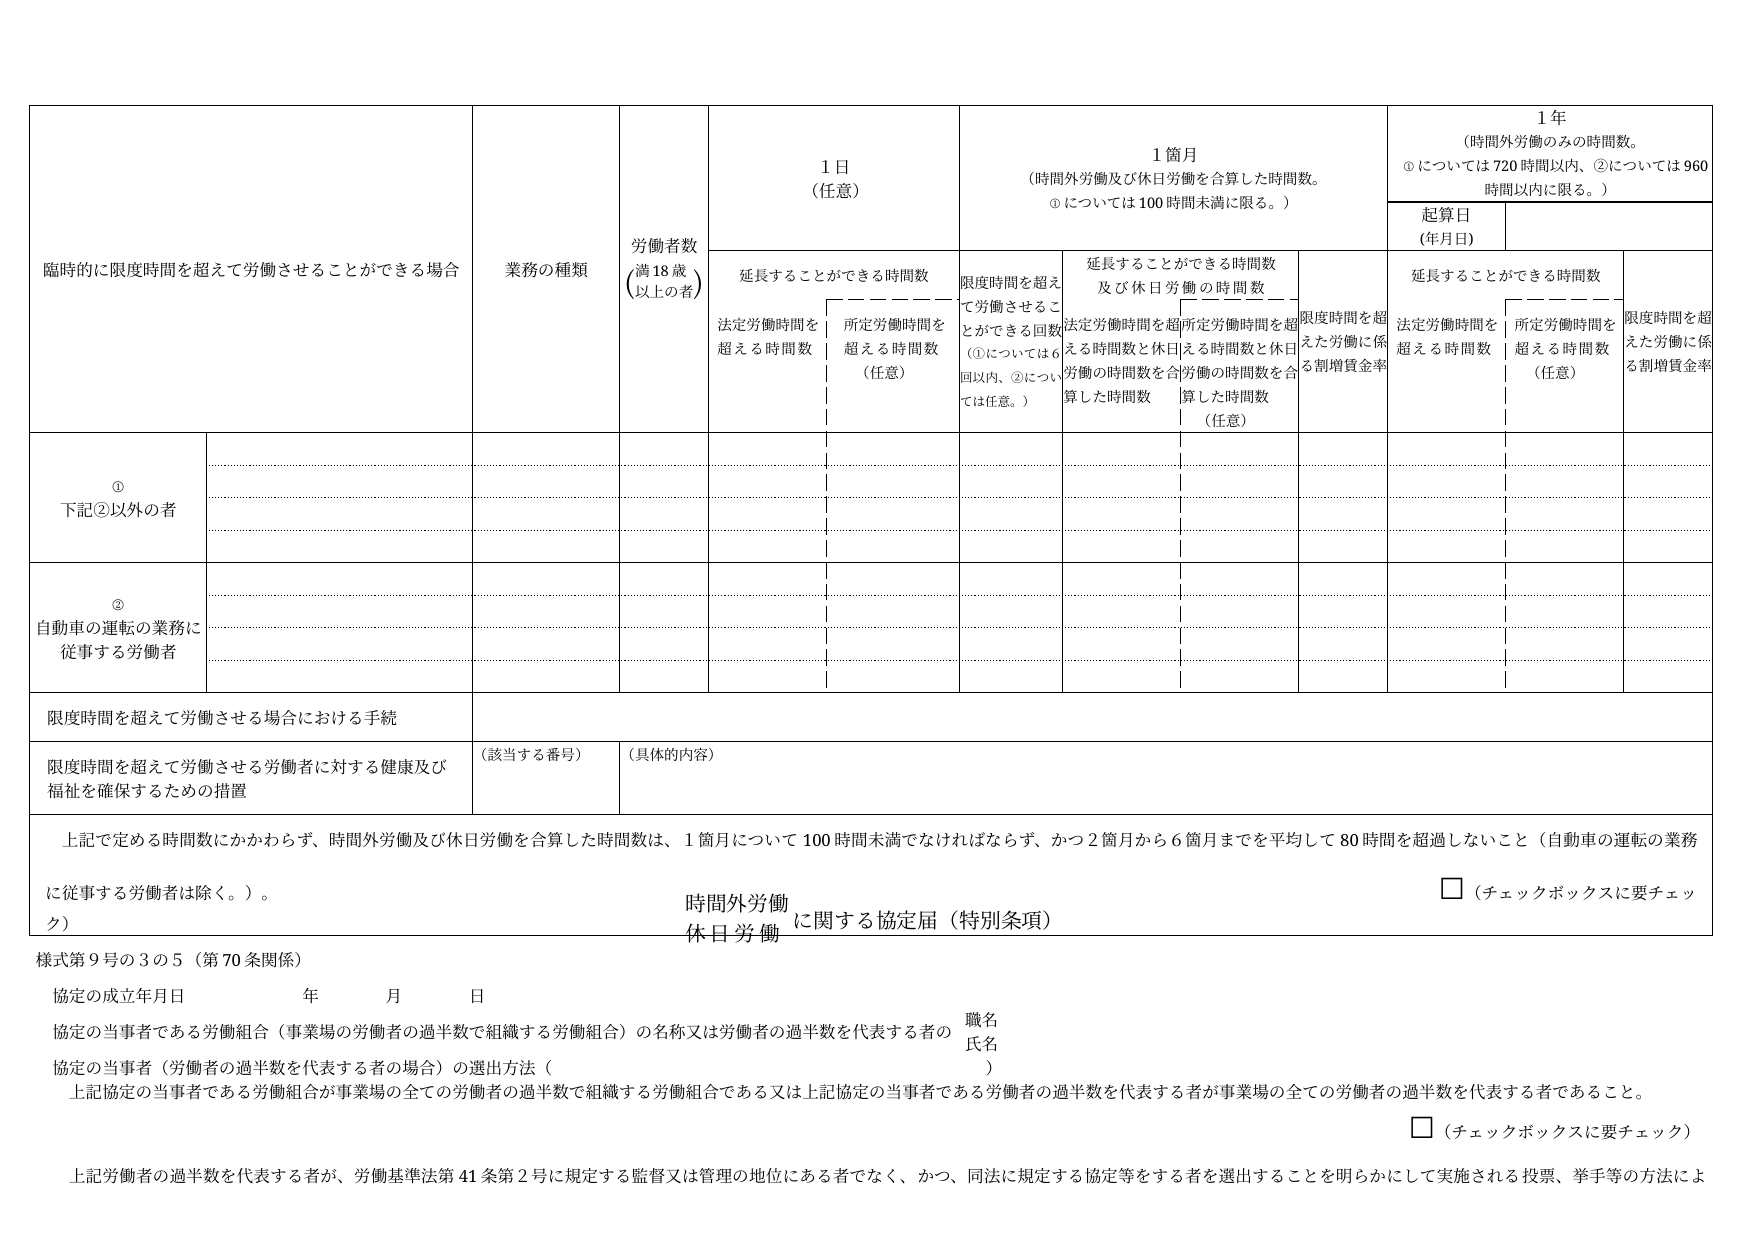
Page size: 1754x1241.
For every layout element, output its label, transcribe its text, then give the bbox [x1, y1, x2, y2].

text 協定の成立年月日 年 月 日 [35, 984, 1707, 1008]
table_cell 法定労働時間を 超える時間数 [709, 299, 826, 432]
table_cell [473, 693, 1712, 741]
table_cell ① 下記②以外の者 [30, 433, 206, 562]
table_cell [1506, 203, 1712, 250]
table_cell [1388, 433, 1506, 464]
table_header 労働者数 満18歳以上の者 [620, 106, 708, 432]
table_cell [1624, 465, 1712, 497]
table_header １年 （時間外労働のみの時間数。 ①については720時間以内、②については960時間以内に限る。） [1388, 106, 1712, 201]
table_cell [207, 595, 472, 627]
table_cell [1624, 563, 1712, 594]
table_cell [960, 563, 1062, 594]
table_cell [620, 465, 708, 497]
table_cell [826, 497, 959, 529]
table_cell [826, 627, 959, 659]
table_cell [709, 433, 826, 464]
table_cell [207, 433, 472, 464]
table_cell [709, 627, 826, 659]
table_cell 限度時間を超えた労働に係る割増賃金率 [1624, 251, 1712, 432]
table_cell [1299, 433, 1387, 464]
table_cell [1506, 465, 1623, 497]
table_cell [620, 660, 708, 692]
table_cell [1388, 563, 1506, 594]
table_header １箇月 （時間外労働及び休日労働を合算した時間数。 ①については100時間未満に限る。） [960, 106, 1387, 250]
table_cell 延長することができる時間数 及び休日労働の時間数 [1063, 251, 1298, 299]
table_cell [709, 530, 826, 562]
table_cell [1506, 563, 1623, 594]
table_cell 上記で定める時間数にかかわらず、時間外労働及び休日労働を合算した時間数は、１箇月について100時間未満でなければならず、かつ２箇月から６箇月までを平均して80時間を超過しないこと（自動車の運転の業務に従事する労働者は除く。）。 （チェックボックスに要チェック） [30, 815, 1712, 935]
table_cell [1181, 497, 1298, 529]
table_cell [960, 530, 1062, 562]
table_cell [826, 563, 959, 594]
table_cell 限度時間を超えて労働させる場合における手続 [30, 693, 472, 741]
table_cell [1624, 660, 1712, 692]
table_cell [1181, 563, 1298, 594]
table_cell [1506, 497, 1623, 529]
table_cell [1299, 660, 1387, 692]
table_cell [826, 530, 959, 562]
table_cell [1506, 660, 1623, 692]
text （チェックボックスに要チェック） [50, 1103, 1707, 1151]
table_cell [826, 660, 959, 692]
table_cell [1063, 465, 1181, 497]
table_cell 限度時間を超えた労働に係る割増賃金率 [1299, 251, 1387, 432]
table_cell [473, 595, 619, 627]
table_cell [709, 497, 826, 529]
table_cell [709, 595, 826, 627]
table_cell 延長することができる時間数 [709, 251, 959, 299]
table_cell [1181, 627, 1298, 659]
table_cell [1299, 530, 1387, 562]
text 協定の当事者（労働者の過半数を代表する者の場合）の選出方法（ ） [35, 1056, 1707, 1079]
table_cell [1063, 433, 1181, 464]
table_cell [1063, 595, 1181, 627]
table_cell ② 自動車の運転の業務に従事する労働者 [30, 563, 206, 692]
table_cell [1299, 595, 1387, 627]
table_header １日 （任意） [709, 106, 959, 250]
table_header 職名 氏名 [965, 1008, 1009, 1056]
table_cell [826, 433, 959, 464]
table_cell [1624, 530, 1712, 562]
table_cell （該当する番号） [473, 742, 619, 814]
table_cell 所定労働時間を超える時間数と休日労働の時間数を合算した時間数 （任意） [1181, 299, 1298, 432]
table_cell [1624, 595, 1712, 627]
table_cell [1388, 660, 1506, 692]
table_cell [960, 433, 1062, 464]
table_cell [1388, 497, 1506, 529]
table_cell [1299, 497, 1387, 529]
table_cell [1388, 627, 1506, 659]
table_cell [1506, 433, 1623, 464]
table_cell [207, 530, 472, 562]
table_cell [473, 530, 619, 562]
table_cell [960, 627, 1062, 659]
table_cell [1181, 433, 1298, 464]
table_cell [1063, 530, 1181, 562]
table_cell [1063, 660, 1181, 692]
table_cell [1624, 497, 1712, 529]
table_cell [826, 595, 959, 627]
table_cell [960, 595, 1062, 627]
table_cell [620, 433, 708, 464]
table_cell [620, 497, 708, 529]
table_cell [960, 465, 1062, 497]
table_cell [207, 465, 472, 497]
table_cell 所定労働時間を 超える時間数 （任意） [1506, 299, 1623, 432]
table_cell [1299, 563, 1387, 594]
table_cell 所定労働時間を 超える時間数 （任意） [826, 299, 959, 432]
table_header 協定の当事者である労働組合（事業場の労働者の過半数で組織する労働組合）の名称又は労働者の過半数を代表する者の [35, 1008, 965, 1056]
table_header 業務の種類 [473, 106, 619, 432]
table_cell [1624, 627, 1712, 659]
table_cell [1388, 530, 1506, 562]
table_cell [620, 595, 708, 627]
table_cell [1181, 595, 1298, 627]
table_cell [473, 660, 619, 692]
table_cell [620, 563, 708, 594]
table_cell [1624, 433, 1712, 464]
table_cell [1063, 627, 1181, 659]
table_cell 限度時間を超えて労働させることができる回数（①については６回以内、②については任意。） [960, 251, 1062, 432]
table_cell [1506, 595, 1623, 627]
table_cell [1181, 465, 1298, 497]
table_cell （具体的内容） [620, 742, 1712, 814]
table_cell [1063, 563, 1181, 594]
table_cell [473, 563, 619, 594]
table_cell 限度時間を超えて労働させる労働者に対する健康及び 福祉を確保するための措置 [30, 742, 472, 814]
table_cell [620, 627, 708, 659]
table_header 臨時的に限度時間を超えて労働させることができる場合 [30, 106, 472, 432]
table_cell [1299, 627, 1387, 659]
table_cell [1388, 465, 1506, 497]
table_cell [1181, 530, 1298, 562]
table_cell [1506, 627, 1623, 659]
table_cell [473, 627, 619, 659]
table_cell [960, 660, 1062, 692]
table_cell [709, 563, 826, 594]
table_cell [207, 563, 472, 594]
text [50, 1151, 1707, 1199]
table_cell [473, 433, 619, 464]
table_cell [620, 530, 708, 562]
table_cell 延長することができる時間数 [1388, 251, 1623, 299]
table_cell [1063, 497, 1181, 529]
table_cell [1506, 530, 1623, 562]
table_cell [207, 627, 472, 659]
table_cell 法定労働時間を 超える時間数 [1388, 299, 1506, 432]
table_cell [207, 497, 472, 529]
table_cell [1388, 595, 1506, 627]
table_cell [709, 660, 826, 692]
table_cell [207, 660, 472, 692]
text 様式第９号の３の５（第70条関係） [35, 936, 1707, 984]
table_cell [960, 497, 1062, 529]
text 上記協定の当事者である労働組合が事業場の全ての労働者の過半数で組織する労働組合である又は上記協定の当事者である労働者の過半数を代表する者が事業場の全ての労働者の過半数を代表する者であること。 [35, 1079, 1707, 1103]
table_cell [473, 465, 619, 497]
table_cell 起算日 (年月日) [1388, 203, 1505, 250]
table_cell [1181, 660, 1298, 692]
table_cell [709, 465, 826, 497]
table_cell [473, 497, 619, 529]
table_cell [826, 465, 959, 497]
table_cell [1299, 465, 1387, 497]
table_cell 法定労働時間を超える時間数と休日労働の時間数を合算した時間数 [1063, 299, 1181, 432]
